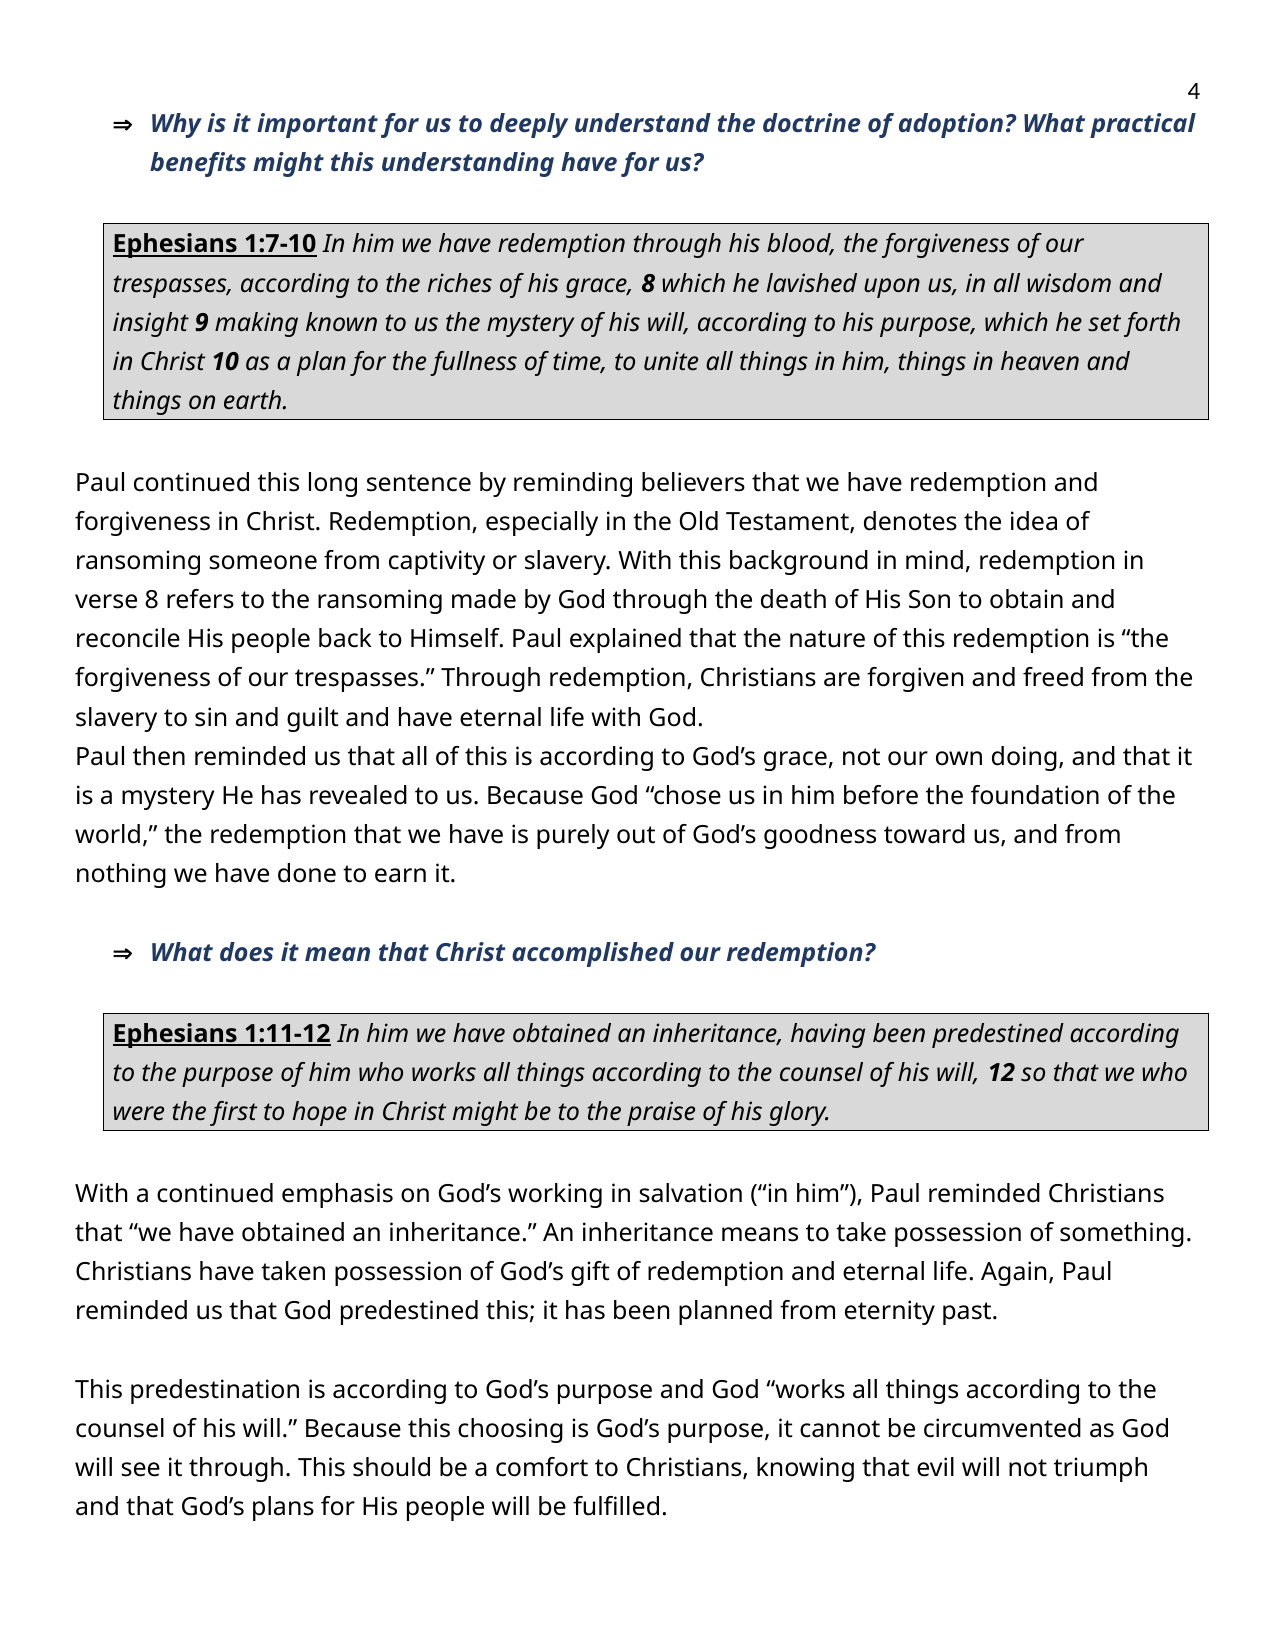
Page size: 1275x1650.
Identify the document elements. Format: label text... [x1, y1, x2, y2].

text Paul then reminded us that all of this is according to God’s grace, not our own doing, and that it is a mystery He has revealed to us. Because God “chose us in him before the foundation of the world,” the redemption that we have is purely out of God’s goodness toward us, and from nothing we have done to earn it. [75, 738, 1200, 890]
text Paul continued this long sentence by reminding believers that we have redemption and forgiveness in Christ. Redemption, especially in the Old Testament, denotes the idea of ransoming someone from captivity or slavery. With this background in mind, redemption in verse 8 refers to the ransoming made by God through the death of His Son to obtain and reconcile His people back to Himself. Paul explained that the nature of this redemption is “the forgiveness of our trespasses.” Through redemption, Christians are forgiven and freed from the slavery to sin and guilt and have eternal life with God. [75, 464, 1200, 733]
list What does it mean that Christ accomplished our redemption? [112, 934, 1200, 968]
text Ephesians 1:7-10 In him we have redemption through his blood, the forgiveness of our trespasses, according to the riches of his grace, 8 which he lavished upon us, in all wisdom and insight 9 making known to us the mystery of his will, according to his purpose, which he set forth in Christ 10 as a plan for the fullness of time, to unite all things in him, things in heaven and things on earth. [104, 224, 1208, 419]
text Ephesians 1:11-12 In him we have obtained an inheritance, having been predestined according to the purpose of him who works all things according to the counsel of his will, 12 so that we who were the first to hope in Christ might be to the praise of his glory. [104, 1014, 1208, 1130]
list Why is it important for us to deeply understand the doctrine of adoption? What practical benefits might this understanding have for us? [112, 106, 1200, 179]
text This predestination is according to God’s purpose and God “works all things according to the counsel of his will.” Because this choosing is God’s purpose, it cannot be circumvented as God will see it through. This should be a comfort to Christians, knowing that evil will not triumph and that God’s plans for His people will be fulfilled. [75, 1371, 1200, 1523]
text With a continued emphasis on God’s working in salvation (“in him”), Paul reminded Christians that “we have obtained an inheritance.” An inheritance means to take possession of something. Christians have taken possession of God’s gift of redemption and eternal life. Again, Paul reminded us that God predestined this; it has been planned from eternity past. [75, 1176, 1200, 1327]
